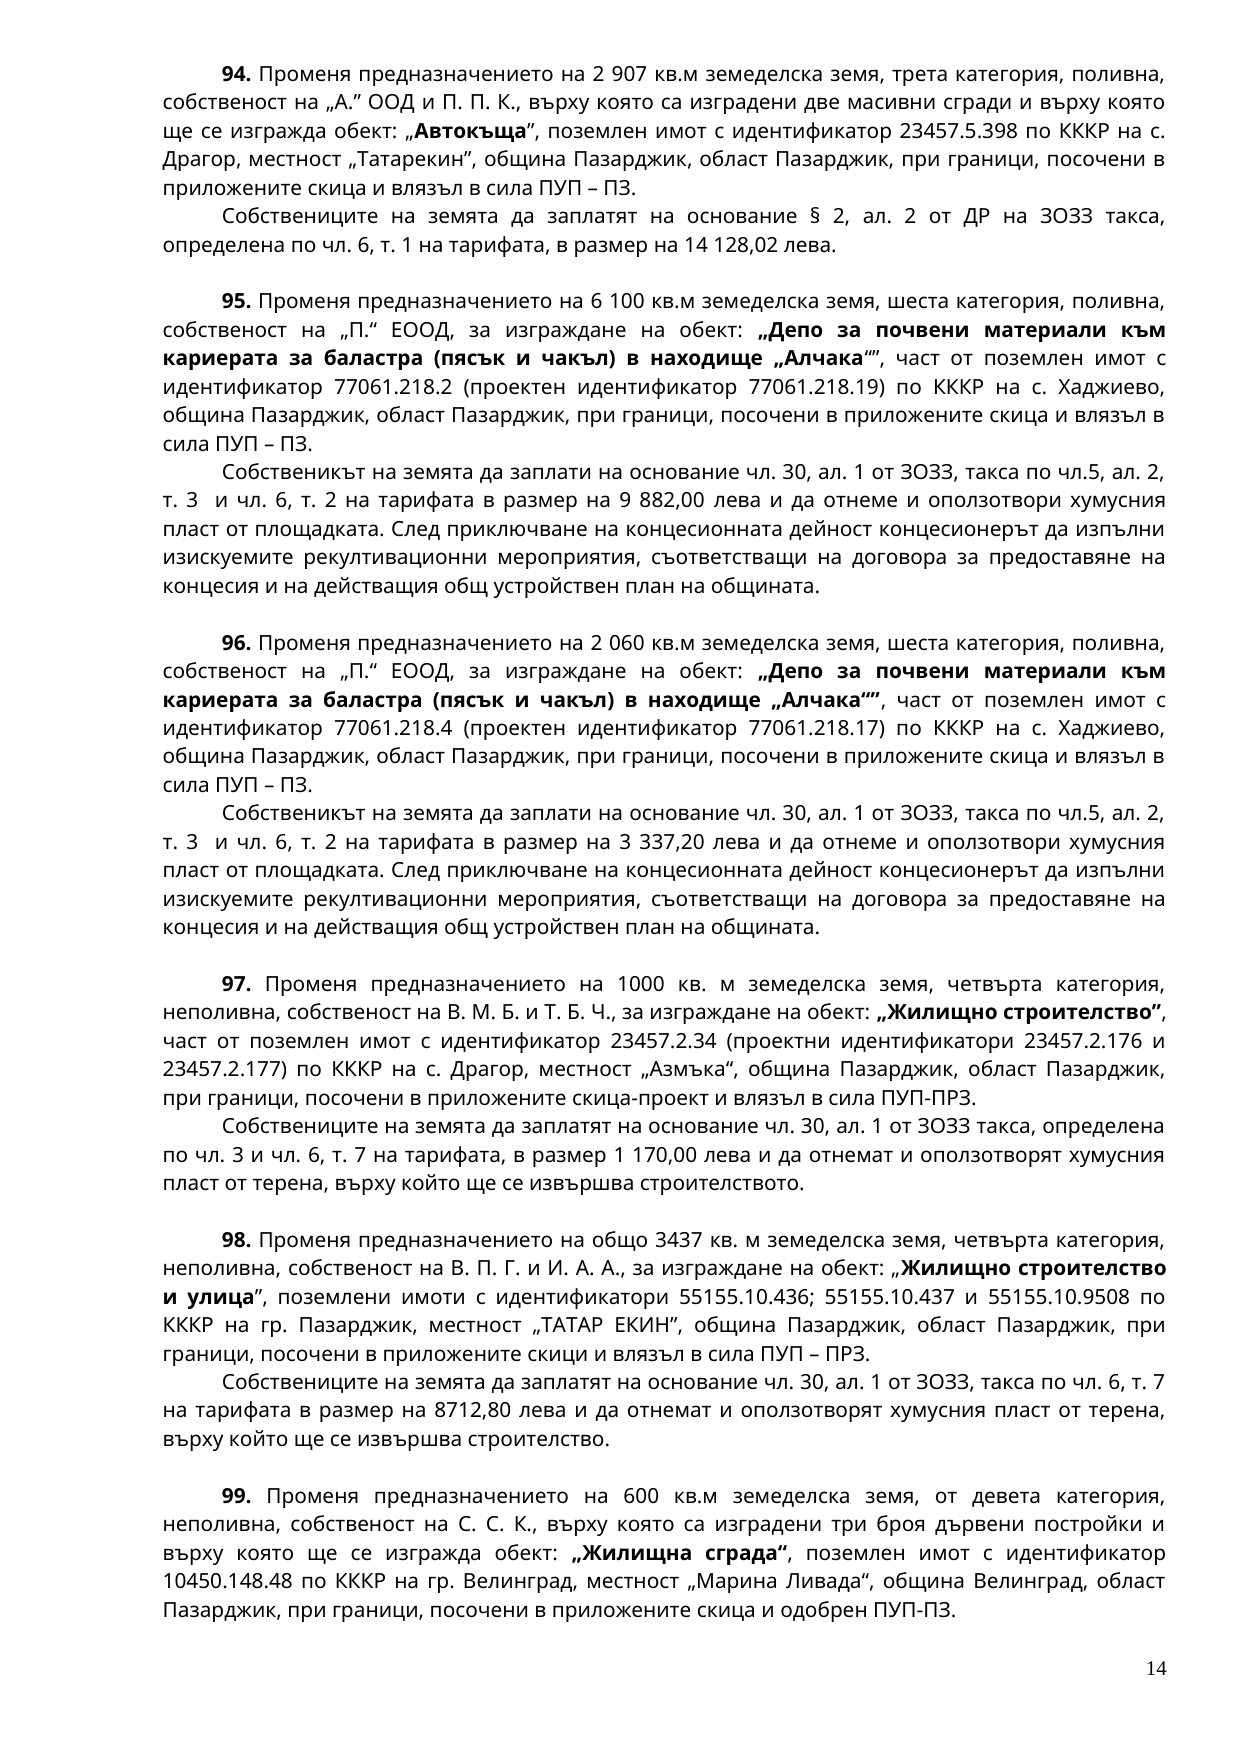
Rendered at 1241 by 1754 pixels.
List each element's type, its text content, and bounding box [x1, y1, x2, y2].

text Собственикът на земята да заплати на основание чл. 30, ал. 1 от ЗОЗЗ, такса по чл.5, ал. 2, т. 3 и чл. 6, т. 2 на тарифата в размер на 3 337,20 лева и да отнеме и оползотвори хумусния пласт от площадката. След приключване на концесионната дейност концесионерът да изпълни изискуемите рекултивационни мероприятия, съответстващи на договора за предоставяне на концесия и на действащия общ устройствен план на общината. [162, 798, 1167, 941]
text Собствениците на земята да заплатят на основание чл. 30, ал. 1 от ЗОЗЗ, такса по чл. 6, т. 7 на тарифата в размер на 8712,80 лева и да отнемат и оползотворят хумусния пласт от терена, върху който ще се извършва строителство. [162, 1367, 1167, 1452]
text 94. Променя предназначението на 2 907 кв.м земеделска земя, трета категория, поливна, собственост на „А.” ООД и П. П. К., върху която са изградени две масивни сгради и върху която ще се изгражда обект: „Автокъща”, поземлен имот с идентификатор 23457.5.398 по КККР на с. Драгор, местност „Татарекин”, община Пазарджик, област Пазарджик, при граници, посочени в приложените скица и влязъл в сила ПУП – ПЗ. [162, 59, 1167, 201]
text 98. Променя предназначението на общо 3437 кв. м земеделска земя, четвърта категория, неполивна, собственост на В. П. Г. и И. А. А., за изграждане на обект: „Жилищно строителство и улица”, поземлени имоти с идентификатори 55155.10.436; 55155.10.437 и 55155.10.9508 по КККР на гр. Пазарджик, местност „ТАТАР ЕКИН”, община Пазарджик, област Пазарджик, при граници, посочени в приложените скици и влязъл в сила ПУП – ПРЗ. [162, 1225, 1167, 1367]
text 96. Променя предназначението на 2 060 кв.м земеделска земя, шеста категория, поливна, собственост на „П.“ ЕООД, за изграждане на обект: „Депо за почвени материали към кариерата за баластра (пясък и чакъл) в находище „Алчака“”, част от поземлен имот с идентификатор 77061.218.4 (проектен идентификатор 77061.218.17) по КККР на с. Хаджиево, община Пазарджик, област Пазарджик, при граници, посочени в приложените скица и влязъл в сила ПУП – ПЗ. [162, 628, 1167, 798]
text 97. Променя предназначението на 1000 кв. м земеделска земя, четвърта категория, неполивна, собственост на В. М. Б. и Т. Б. Ч., за изграждане на обект: „Жилищно строителство”, част от поземлен имот с идентификатор 23457.2.34 (проектни идентификатори 23457.2.176 и 23457.2.177) по КККР на с. Драгор, местност „Азмъка“, община Пазарджик, област Пазарджик, при граници, посочени в приложените скица-проект и влязъл в сила ПУП-ПРЗ. [162, 969, 1167, 1111]
text 99. Променя предназначението на 600 кв.м земеделска земя, от девета категория, неполивна, собственост на С. С. К., върху която са изградени три броя дървени постройки и върху която ще се изгражда обект: „Жилищна сграда“, поземлен имот с идентификатор 10450.148.48 по КККР на гр. Велинград, местност „Марина Ливада“, община Велинград, област Пазарджик, при граници, посочени в приложените скица и одобрен ПУП-ПЗ. [162, 1481, 1167, 1623]
text Собствениците на земята да заплатят на основание чл. 30, ал. 1 от ЗОЗЗ такса, определена по чл. 3 и чл. 6, т. 7 на тарифата, в размер 1 170,00 лева и да отнемат и оползотворят хумусния пласт от терена, върху който ще се извършва строителството. [162, 1111, 1167, 1197]
text Собствениците на земята да заплатят на основание § 2, ал. 2 от ДР на ЗОЗЗ такса, определена по чл. 6, т. 1 на тарифата, в размер на 14 128,02 лева. [162, 201, 1167, 258]
text Собственикът на земята да заплати на основание чл. 30, ал. 1 от ЗОЗЗ, такса по чл.5, ал. 2, т. 3 и чл. 6, т. 2 на тарифата в размер на 9 882,00 лева и да отнеме и оползотвори хумусния пласт от площадката. След приключване на концесионната дейност концесионерът да изпълни изискуемите рекултивационни мероприятия, съответстващи на договора за предоставяне на концесия и на действащия общ устройствен план на общината. [162, 457, 1167, 599]
text 95. Променя предназначението на 6 100 кв.м земеделска земя, шеста категория, поливна, собственост на „П.“ ЕООД, за изграждане на обект: „Депо за почвени материали към кариерата за баластра (пясък и чакъл) в находище „Алчака“”, част от поземлен имот с идентификатор 77061.218.2 (проектен идентификатор 77061.218.19) по КККР на с. Хаджиево, община Пазарджик, област Пазарджик, при граници, посочени в приложените скица и влязъл в сила ПУП – ПЗ. [162, 287, 1167, 457]
